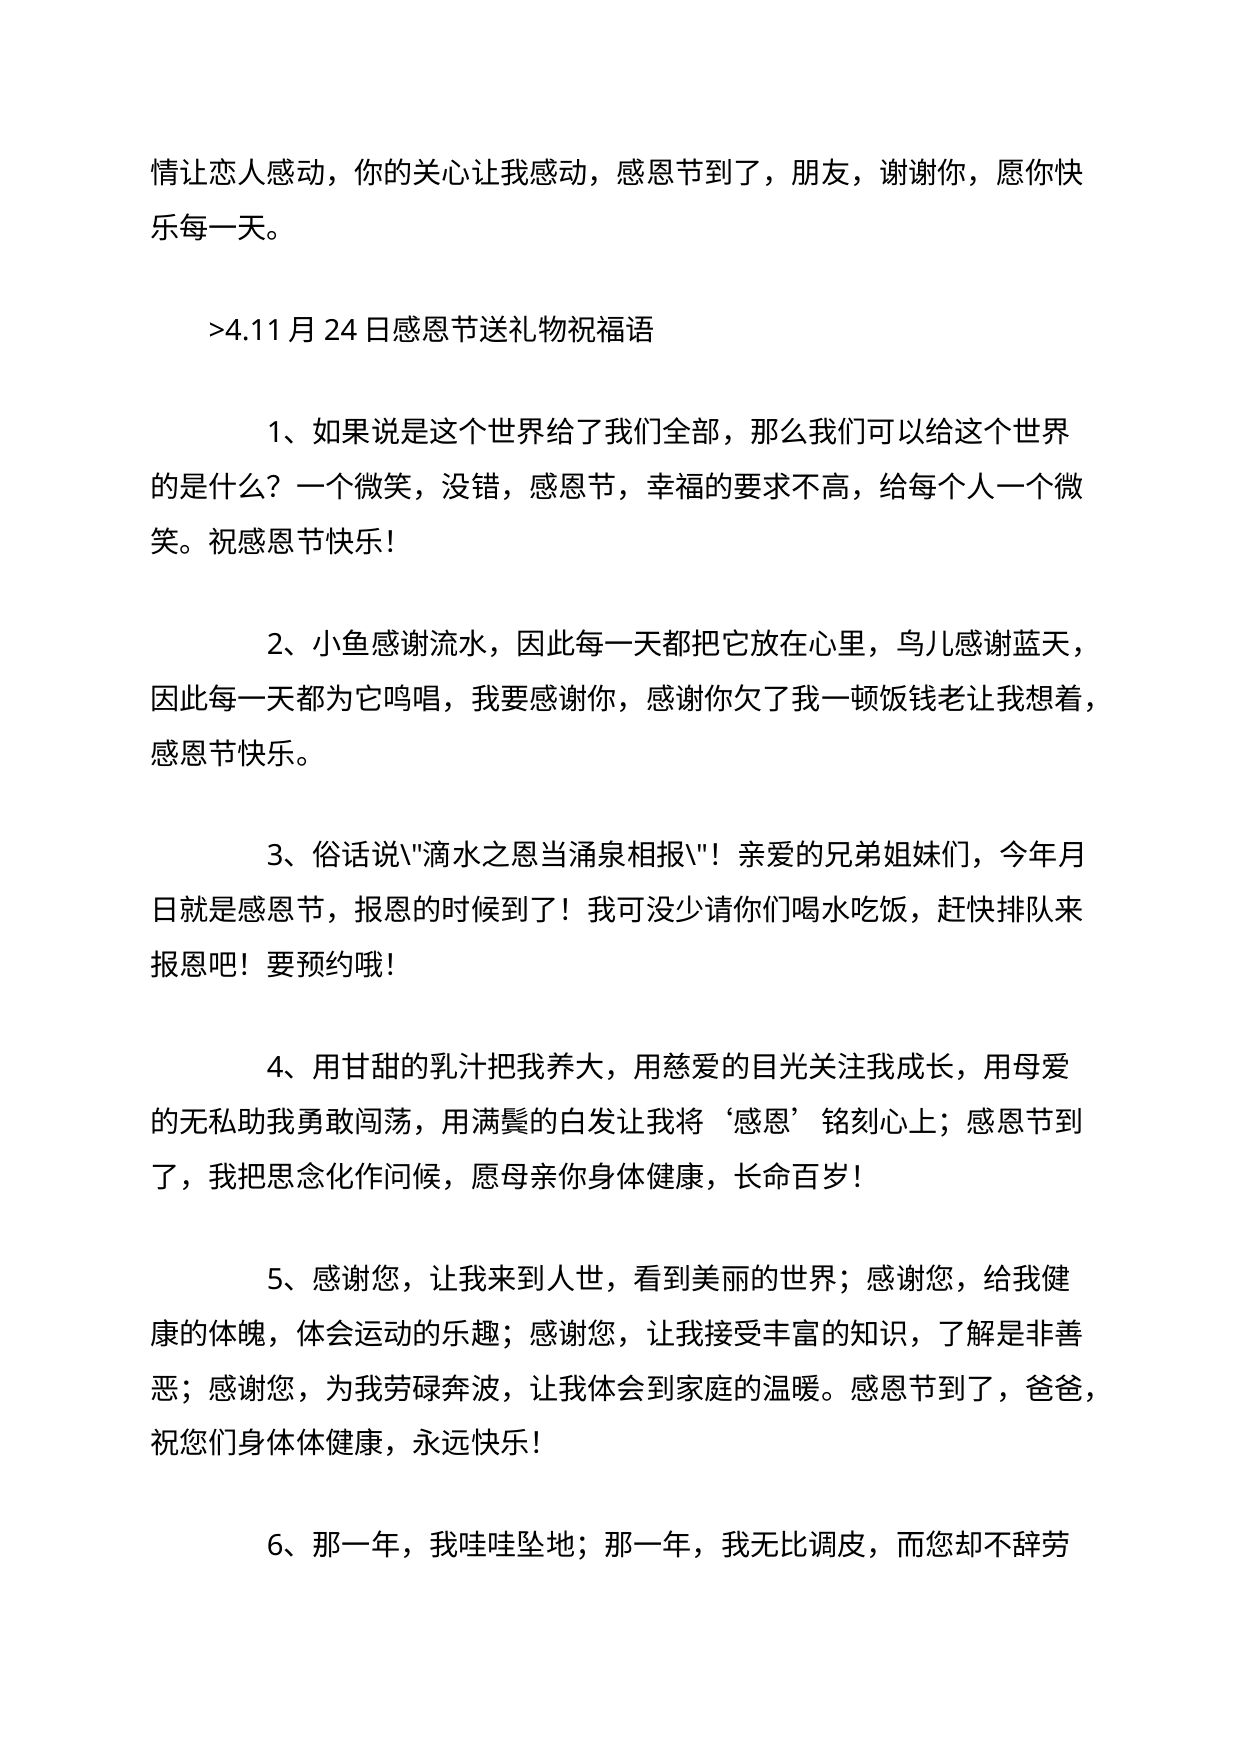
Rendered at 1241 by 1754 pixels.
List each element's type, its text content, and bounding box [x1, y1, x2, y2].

text 2、小鱼感谢流水，因此每一天都把它放在心里，鸟儿感谢蓝天，因此每一天都为它鸣唱，我要感谢你，感谢你欠了我一顿饭钱老让我想着，感恩节快乐。 [150, 620, 1090, 772]
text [150, 1522, 1090, 1564]
text 4、用甘甜的乳汁把我养大，用慈爱的目光关注我成长，用母爱的无私助我勇敢闯荡，用满鬓的白发让我将‘感恩’铭刻心上；感恩节到了，我把思念化作问候，愿母亲你身体健康，长命百岁！ [150, 1044, 1090, 1196]
text 3、俗话说\"滴水之恩当涌泉相报\"！亲爱的兄弟姐妹们，今年月日就是感恩节，报恩的时候到了！我可没少请你们喝水吃饭，赶快排队来报恩吧！要预约哦！ [150, 832, 1090, 984]
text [150, 150, 1090, 247]
text >4.11月24日感恩节送礼物祝福语 [150, 307, 1090, 349]
text 5、感谢您，让我来到人世，看到美丽的世界；感谢您，给我健康的体魄，体会运动的乐趣；感谢您，让我接受丰富的知识，了解是非善恶；感谢您，为我劳碌奔波，让我体会到家庭的温暖。感恩节到了，爸爸，祝您们身体体健康，永远快乐！ [150, 1255, 1090, 1462]
text 1、如果说是这个世界给了我们全部，那么我们可以给这个世界的是什么？一个微笑，没错，感恩节，幸福的要求不高，给每个人一个微笑。祝感恩节快乐！ [150, 409, 1090, 561]
